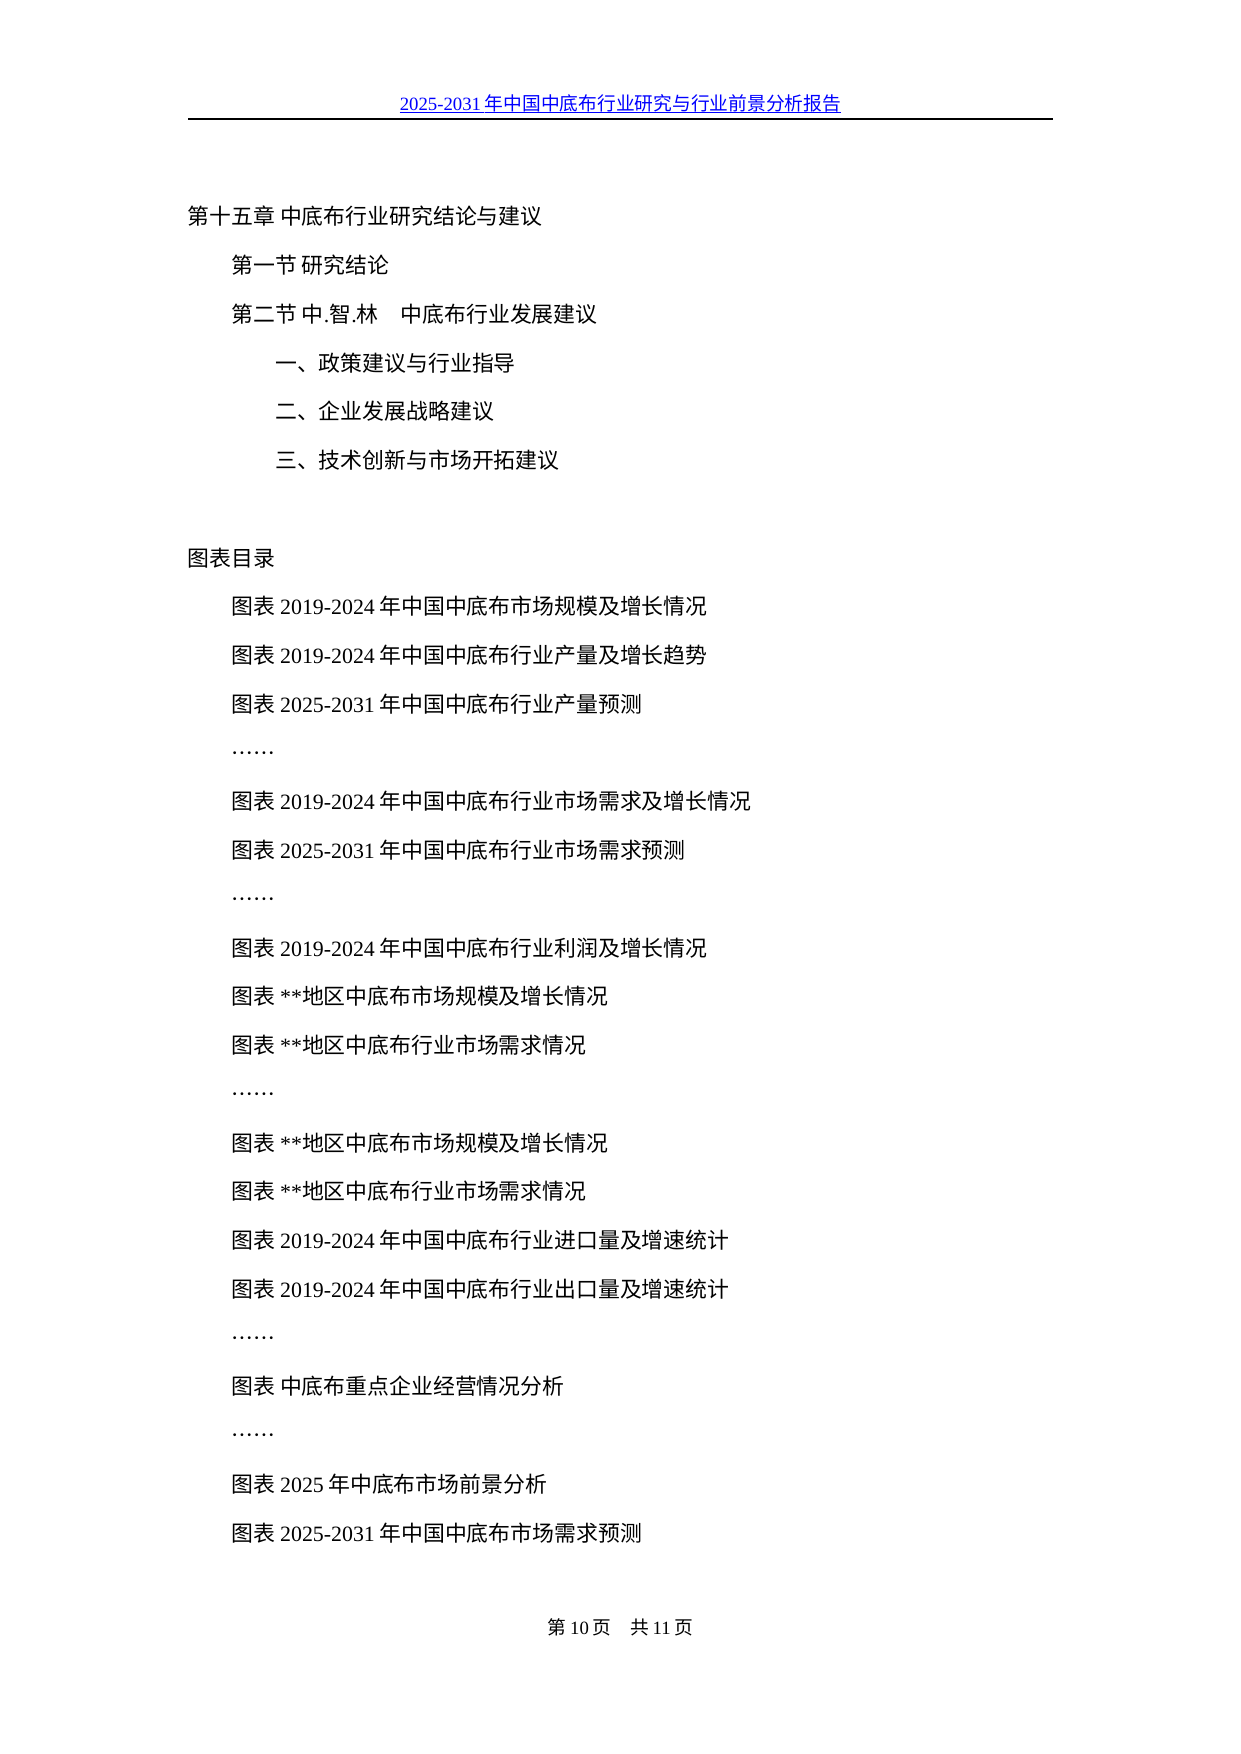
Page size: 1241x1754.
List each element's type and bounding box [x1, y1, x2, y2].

text [187, 150, 1053, 1548]
